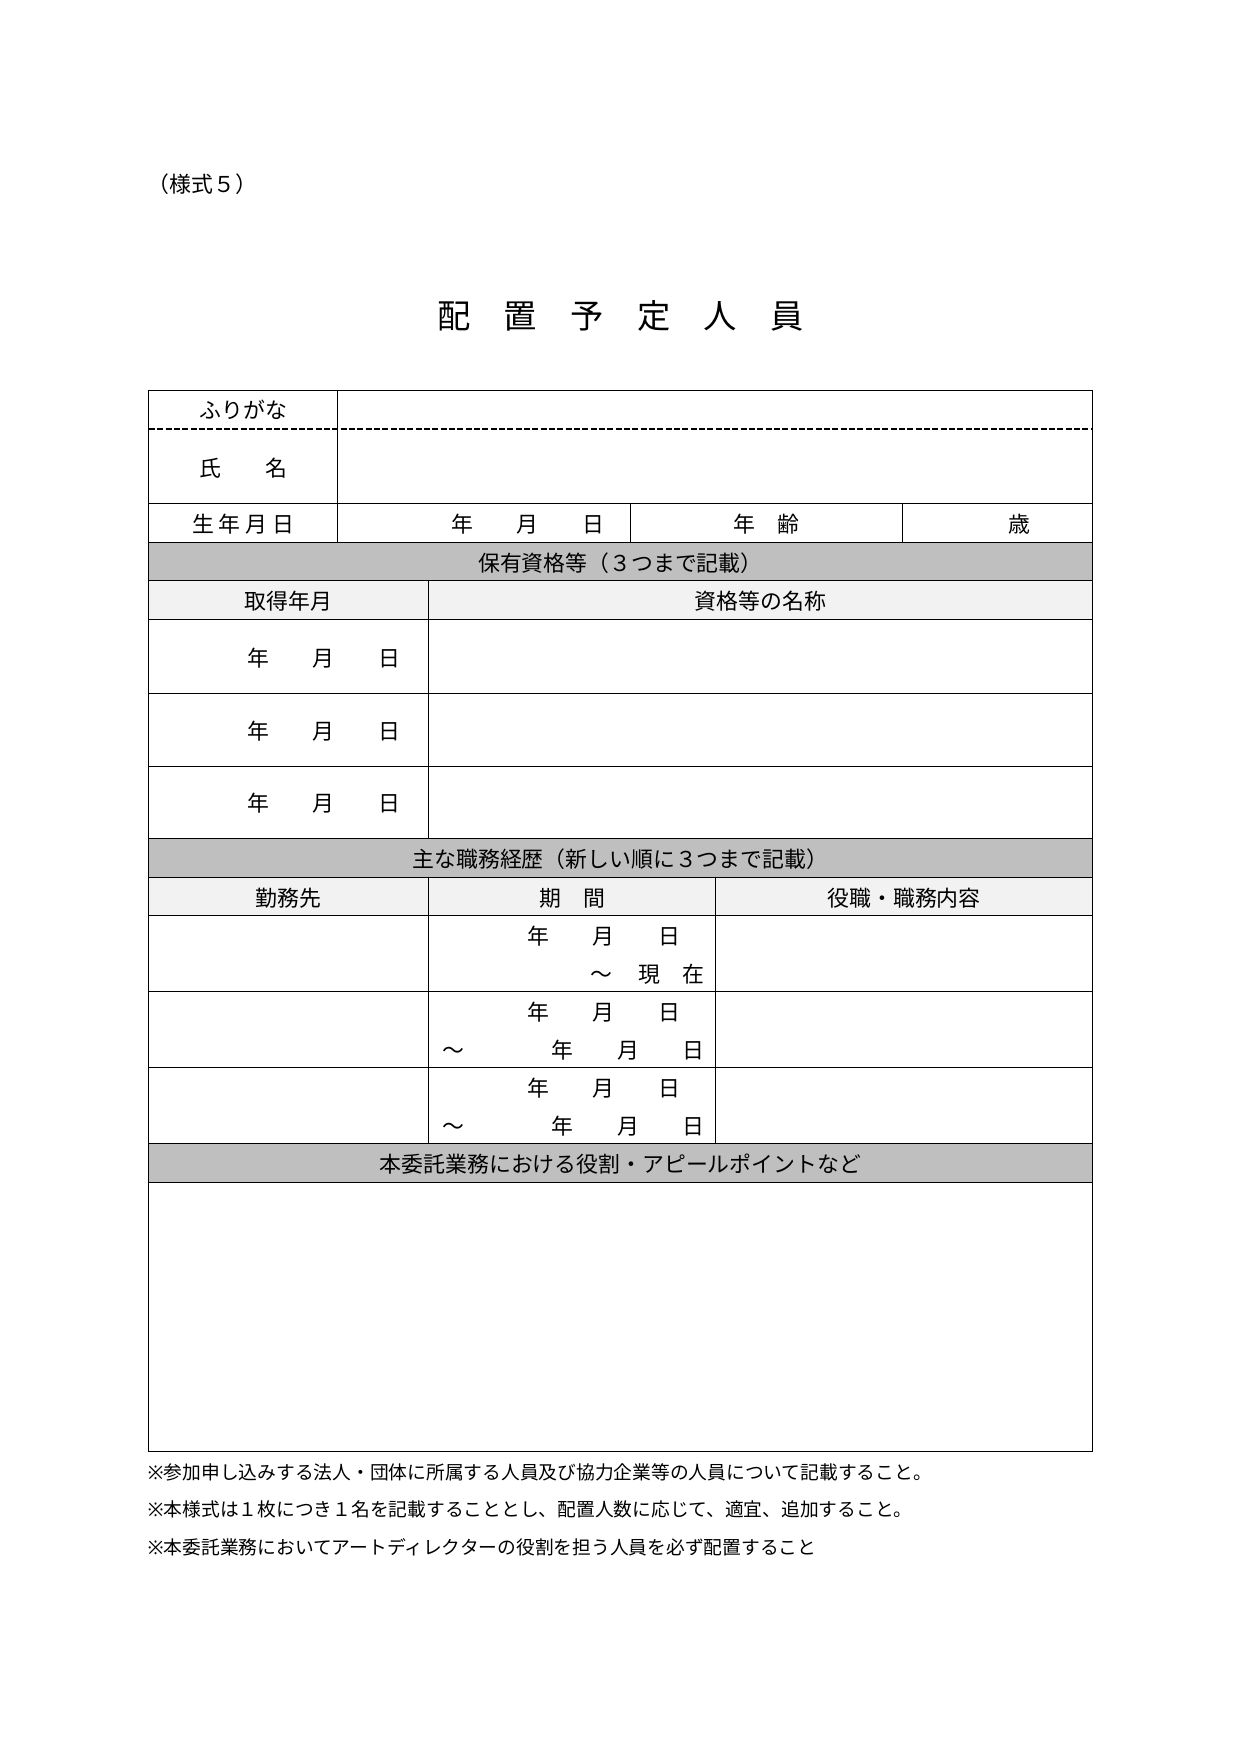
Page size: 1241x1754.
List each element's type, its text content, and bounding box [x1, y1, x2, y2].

table_cell 取得年月 [149, 581, 428, 619]
table_cell 年 月 日 ～ 現 在 [429, 916, 715, 991]
table_cell [716, 1068, 1092, 1143]
text ※本委託業務においてアートディレクターの役割を担う人員を必ず配置すること [148, 1527, 1092, 1565]
table_cell [429, 694, 1092, 766]
table_cell 本委託業務における役割・アピールポイントなど [149, 1144, 1092, 1182]
table_cell 年 月 日 ～ 年 月 日 [429, 1068, 715, 1143]
table_cell 期 間 [429, 878, 715, 915]
table_cell [716, 916, 1092, 991]
table_cell [429, 620, 1092, 693]
text （様式５） [148, 164, 1092, 202]
table_cell [149, 992, 428, 1067]
table_header [338, 391, 1092, 428]
table_cell 年 月 日 [149, 620, 428, 693]
table_cell 歳 [903, 504, 1092, 542]
table_cell 保有資格等（３つまで記載） [149, 543, 1092, 580]
table_cell 主な職務経歴（新しい順に３つまで記載） [149, 839, 1092, 877]
table_cell 年 月 日 ～ 年 月 日 [429, 992, 715, 1067]
table_cell 生 年 月 日 [149, 504, 337, 542]
table_cell 役職・職務内容 [716, 878, 1092, 915]
text 配 置 予 定 人 員 [148, 277, 1092, 352]
table_cell 氏 名 [149, 428, 337, 503]
table_cell [429, 767, 1092, 838]
table_cell 年 月 日 [149, 767, 428, 838]
table_cell 資格等の名称 [429, 581, 1092, 619]
table_cell [338, 428, 1092, 503]
table_cell 年 月 日 [149, 694, 428, 766]
table_cell 年 月 日 [338, 504, 630, 542]
table_cell 勤務先 [149, 878, 428, 915]
text ※参加申し込みする法人・団体に所属する人員及び協力企業等の人員について記載すること。 [148, 1452, 1092, 1490]
table_header ふりがな [149, 391, 337, 428]
table_cell [716, 992, 1092, 1067]
table_cell 年 齢 [631, 504, 902, 542]
table_cell [149, 1068, 428, 1143]
table_cell [149, 1183, 1092, 1451]
table_cell [149, 916, 428, 991]
text ※本様式は１枚につき１名を記載することとし、配置人数に応じて、適宜、追加すること。 [148, 1490, 1092, 1527]
